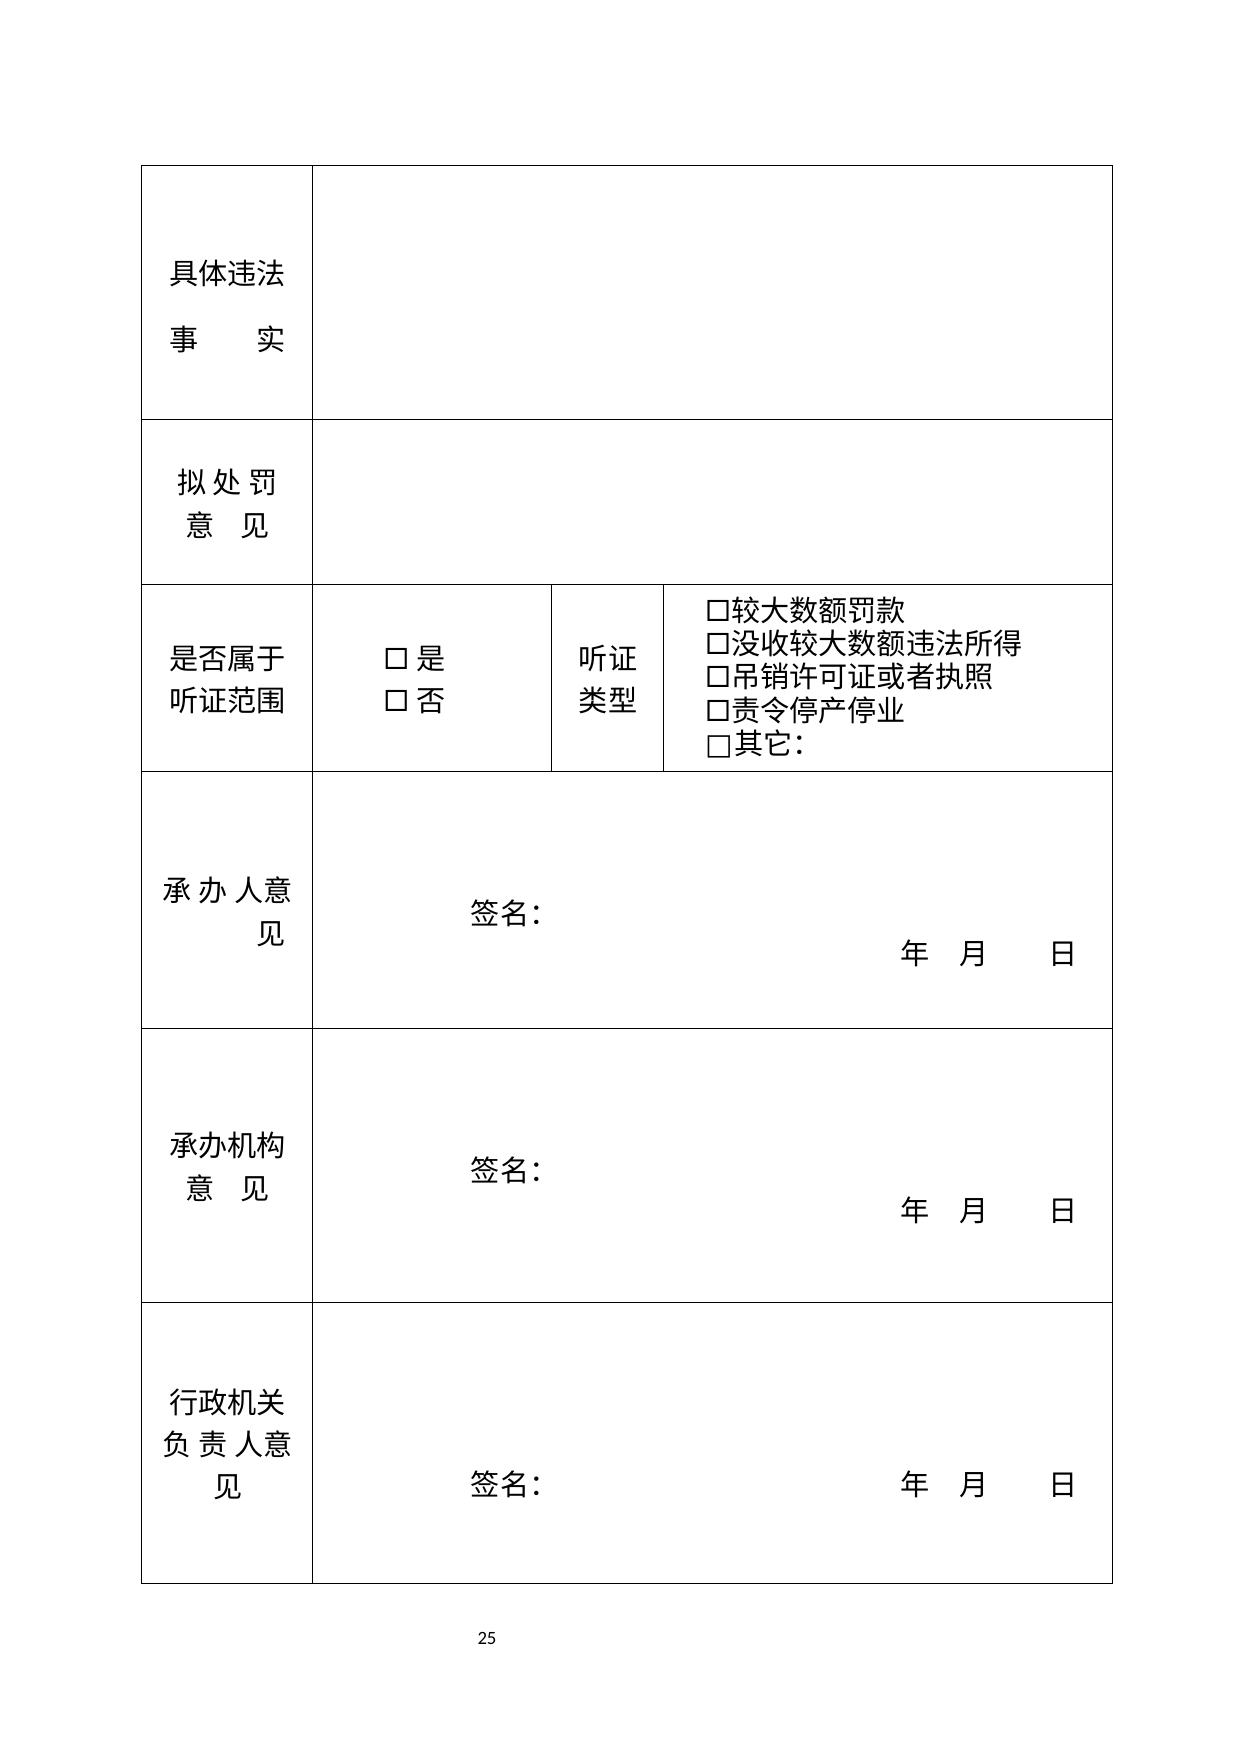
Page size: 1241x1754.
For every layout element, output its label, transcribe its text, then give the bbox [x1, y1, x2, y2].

table_cell 年 [834, 772, 944, 1028]
table_cell 行政机关负 责 人意 见 [142, 1303, 312, 1583]
table_cell 月 [944, 1029, 1002, 1302]
table_cell 是否属于 听证范围 [142, 585, 312, 771]
table_cell 日 [1002, 1029, 1112, 1302]
table_cell 月 [944, 1303, 1002, 1583]
table_cell 年 [834, 1303, 944, 1583]
table_cell 签名： [313, 772, 834, 1028]
table_cell 听证 类型 [552, 585, 663, 771]
table_cell 年 [834, 1029, 944, 1302]
table_cell 是 否 [313, 585, 551, 771]
table_cell [313, 420, 1112, 584]
table_cell 月 [944, 772, 1002, 1028]
table_cell 承 办 人意 见 [142, 772, 312, 1028]
table_cell 日 [1002, 1303, 1112, 1583]
table_cell 签名： [313, 1303, 834, 1583]
table_cell 具体违法 事 实 [142, 166, 312, 419]
table_cell 日 [1002, 772, 1112, 1028]
table_cell 承办机构意 见 [142, 1029, 312, 1302]
table_cell [313, 166, 1112, 419]
table_cell 拟 处 罚 意 见 [142, 420, 312, 584]
table_cell 较大数额罚款 没收较大数额违法所得 吊销许可证或者执照 责令停产停业 □其它： [664, 585, 1112, 771]
table_cell 签名： [313, 1029, 834, 1302]
